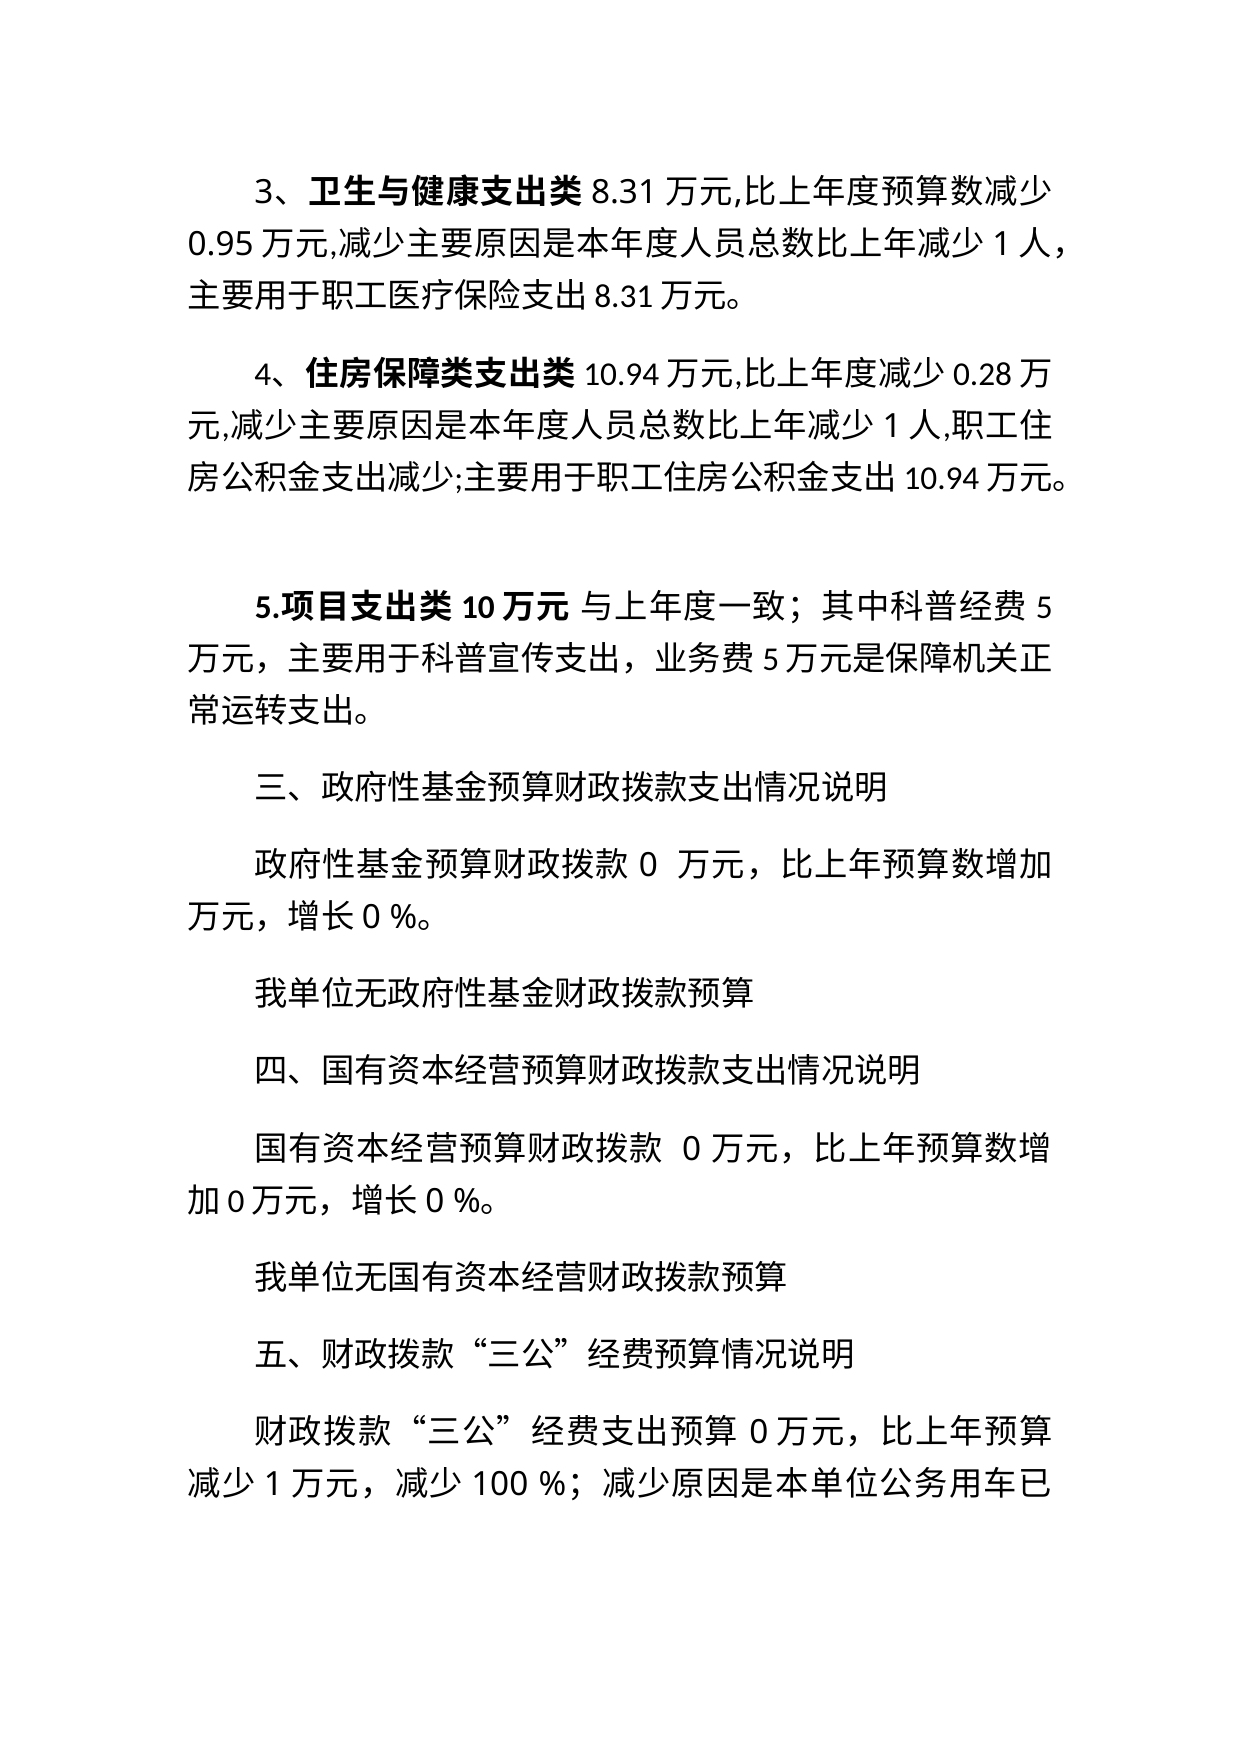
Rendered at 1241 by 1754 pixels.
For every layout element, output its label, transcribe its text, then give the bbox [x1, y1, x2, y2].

text 政府性基金预算财政拨款 0 万元，比上年预算数增加万元，增长 0 %。 [187, 835, 1053, 939]
text 五、财政拨款“三公”经费预算情况说明 [187, 1324, 1053, 1377]
text 三、政府性基金预算财政拨款支出情况说明 [187, 758, 1053, 810]
text 5.项目支出类10万元 与上年度一致；其中科普经费5万元，主要用于科普宣传支出，业务费5万元是保障机关正常运转支出。 [187, 577, 1053, 733]
text 四、国有资本经营预算财政拨款支出情况说明 [187, 1041, 1053, 1093]
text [187, 1402, 1053, 1506]
text 我单位无国有资本经营财政拨款预算 [187, 1247, 1053, 1299]
text 3、卫生与健康支出类8.31万元,比上年度预算数减少0.95万元,减少主要原因是本年度人员总数比上年减少1人，主要用于职工医疗保险支出8.31万元。 [187, 162, 1053, 318]
text 国有资本经营预算财政拨款 0 万元，比上年预算数增加0万元，增长 0 %。 [187, 1118, 1053, 1222]
text 我单位无政府性基金财政拨款预算 [187, 964, 1053, 1016]
text 4、住房保障类支出类10.94万元,比上年度减少0.28万元,减少主要原因是本年度人员总数比上年减少1人,职工住房公积金支出减少;主要用于职工住房公积金支出10.94万元。 [187, 343, 1053, 552]
